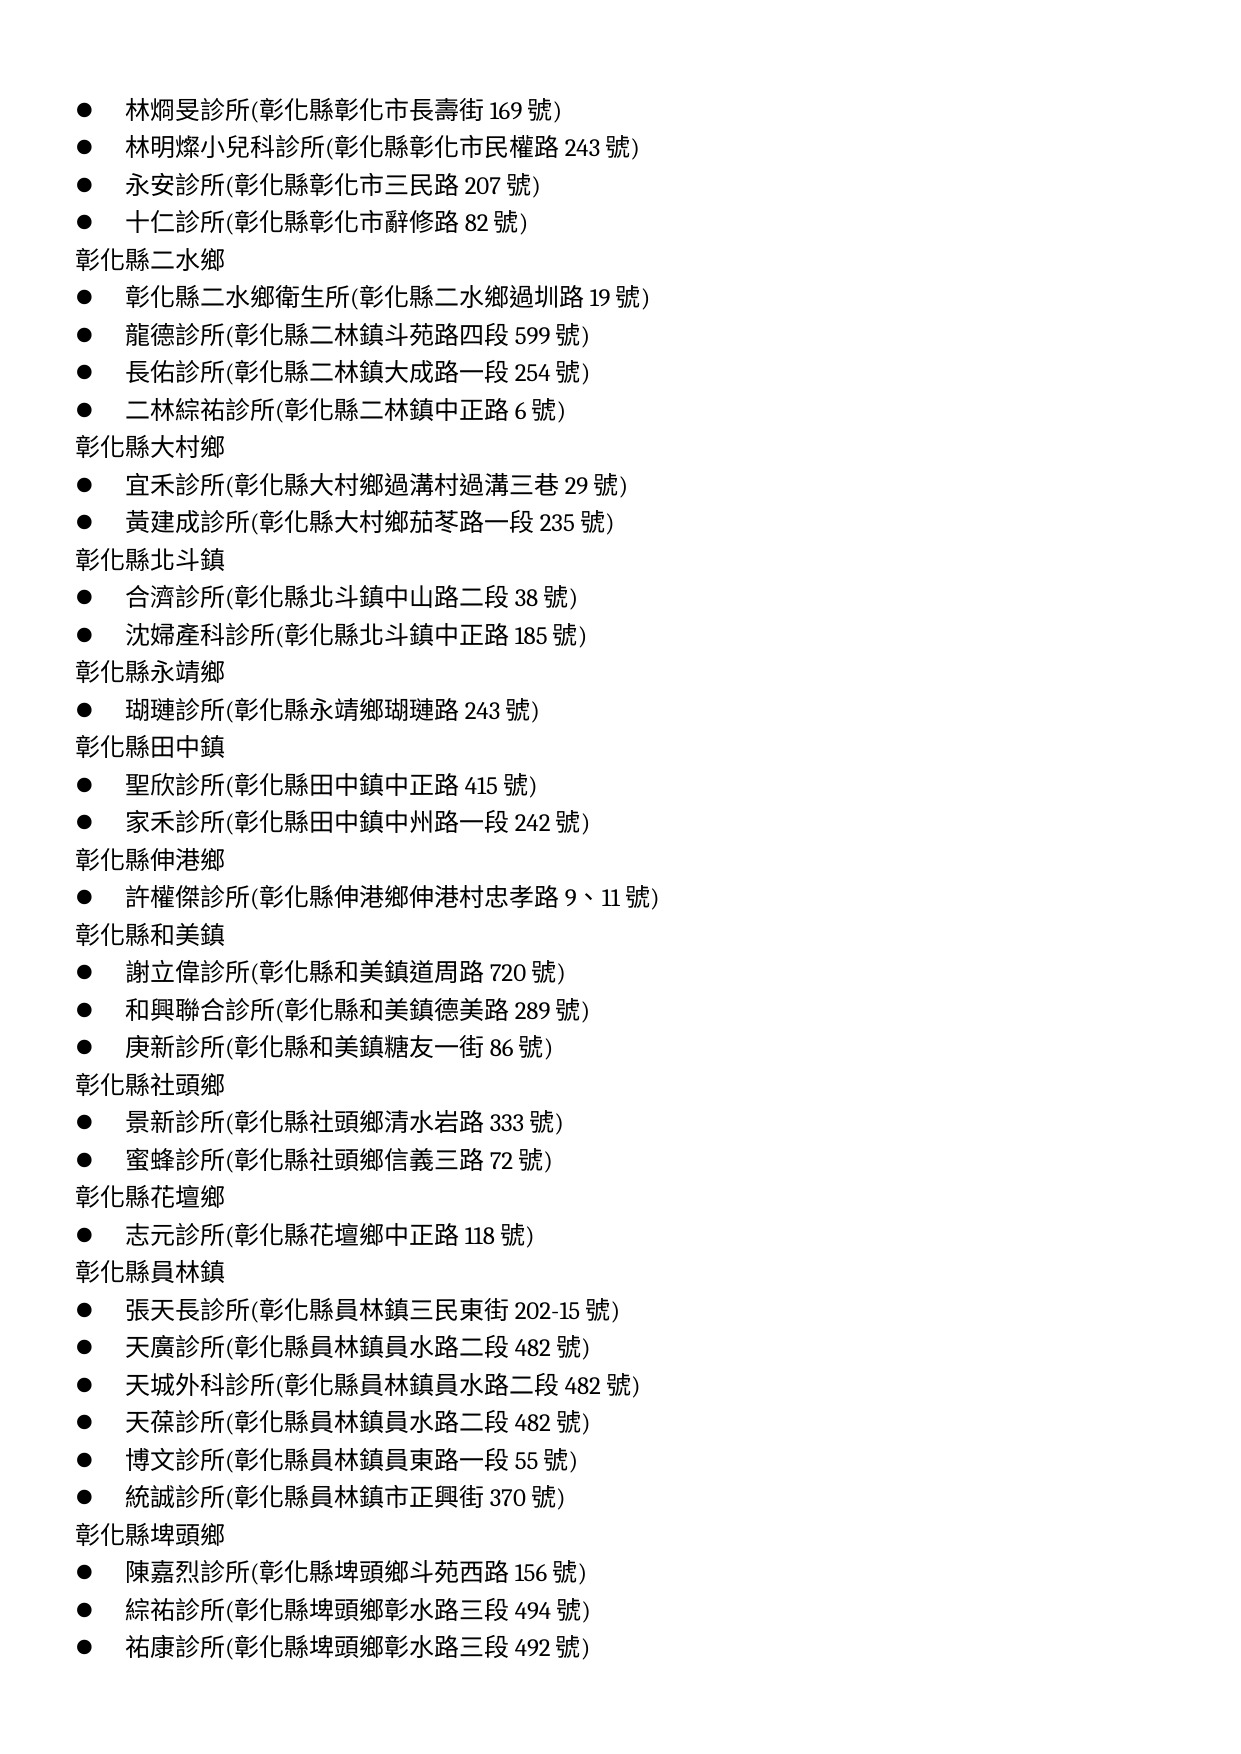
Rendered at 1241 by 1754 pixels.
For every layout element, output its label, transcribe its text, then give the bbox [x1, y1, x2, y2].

list 林烱旻診所(彰化縣彰化市長壽街169號) [75, 89, 1165, 127]
text 彰化縣社頭鄉 [75, 1064, 1165, 1102]
text 彰化縣北斗鎮 [75, 539, 1165, 577]
list 龍德診所(彰化縣二林鎮斗苑路四段599號) [75, 314, 1165, 352]
list 祐康診所(彰化縣埤頭鄉彰水路三段492號) [75, 1627, 1165, 1664]
text 彰化縣伸港鄉 [75, 839, 1165, 877]
list 聖欣診所(彰化縣田中鎮中正路415號) [75, 764, 1165, 802]
list 志元診所(彰化縣花壇鄉中正路118號) [75, 1214, 1165, 1252]
list 宜禾診所(彰化縣大村鄉過溝村過溝三巷29號) [75, 464, 1165, 502]
list 沈婦產科診所(彰化縣北斗鎮中正路185號) [75, 614, 1165, 652]
list 綜祐診所(彰化縣埤頭鄉彰水路三段494號) [75, 1589, 1165, 1627]
list 張天長診所(彰化縣員林鎮三民東街202-15號) [75, 1289, 1165, 1327]
list 景新診所(彰化縣社頭鄉清水岩路333號) [75, 1102, 1165, 1139]
list 合濟診所(彰化縣北斗鎮中山路二段38號) [75, 577, 1165, 614]
list 家禾診所(彰化縣田中鎮中州路一段242號) [75, 802, 1165, 839]
list 天葆診所(彰化縣員林鎮員水路二段482號) [75, 1402, 1165, 1439]
list 永安診所(彰化縣彰化市三民路207號) [75, 164, 1165, 202]
text 彰化縣埤頭鄉 [75, 1514, 1165, 1552]
text 彰化縣永靖鄉 [75, 652, 1165, 689]
text 彰化縣二水鄉 [75, 239, 1165, 277]
list 博文診所(彰化縣員林鎮員東路一段55號) [75, 1439, 1165, 1477]
list 蜜蜂診所(彰化縣社頭鄉信義三路72號) [75, 1139, 1165, 1177]
list 瑚璉診所(彰化縣永靖鄉瑚璉路243號) [75, 689, 1165, 727]
list 二林綜祐診所(彰化縣二林鎮中正路6號) [75, 389, 1165, 427]
text 彰化縣大村鄉 [75, 427, 1165, 464]
list 天廣診所(彰化縣員林鎮員水路二段482號) [75, 1327, 1165, 1364]
list 天城外科診所(彰化縣員林鎮員水路二段482號) [75, 1364, 1165, 1402]
list 林明燦小兒科診所(彰化縣彰化市民權路243號) [75, 127, 1165, 164]
text 彰化縣員林鎮 [75, 1252, 1165, 1289]
list 庚新診所(彰化縣和美鎮糖友一街86號) [75, 1027, 1165, 1064]
list 和興聯合診所(彰化縣和美鎮德美路289號) [75, 989, 1165, 1027]
text 彰化縣田中鎮 [75, 727, 1165, 764]
text 彰化縣花壇鄉 [75, 1177, 1165, 1214]
list 統誠診所(彰化縣員林鎮市正興街370號) [75, 1477, 1165, 1514]
list 十仁診所(彰化縣彰化市辭修路82號) [75, 202, 1165, 239]
list 長佑診所(彰化縣二林鎮大成路一段254號) [75, 352, 1165, 389]
list 陳嘉烈診所(彰化縣埤頭鄉斗苑西路156號) [75, 1552, 1165, 1589]
list 許權傑診所(彰化縣伸港鄉伸港村忠孝路9、11號) [75, 877, 1165, 914]
list 黃建成診所(彰化縣大村鄉茄苳路一段235號) [75, 502, 1165, 539]
list 彰化縣二水鄉衛生所(彰化縣二水鄉過圳路19號) [75, 277, 1165, 314]
list 謝立偉診所(彰化縣和美鎮道周路720號) [75, 952, 1165, 989]
text 彰化縣和美鎮 [75, 914, 1165, 952]
